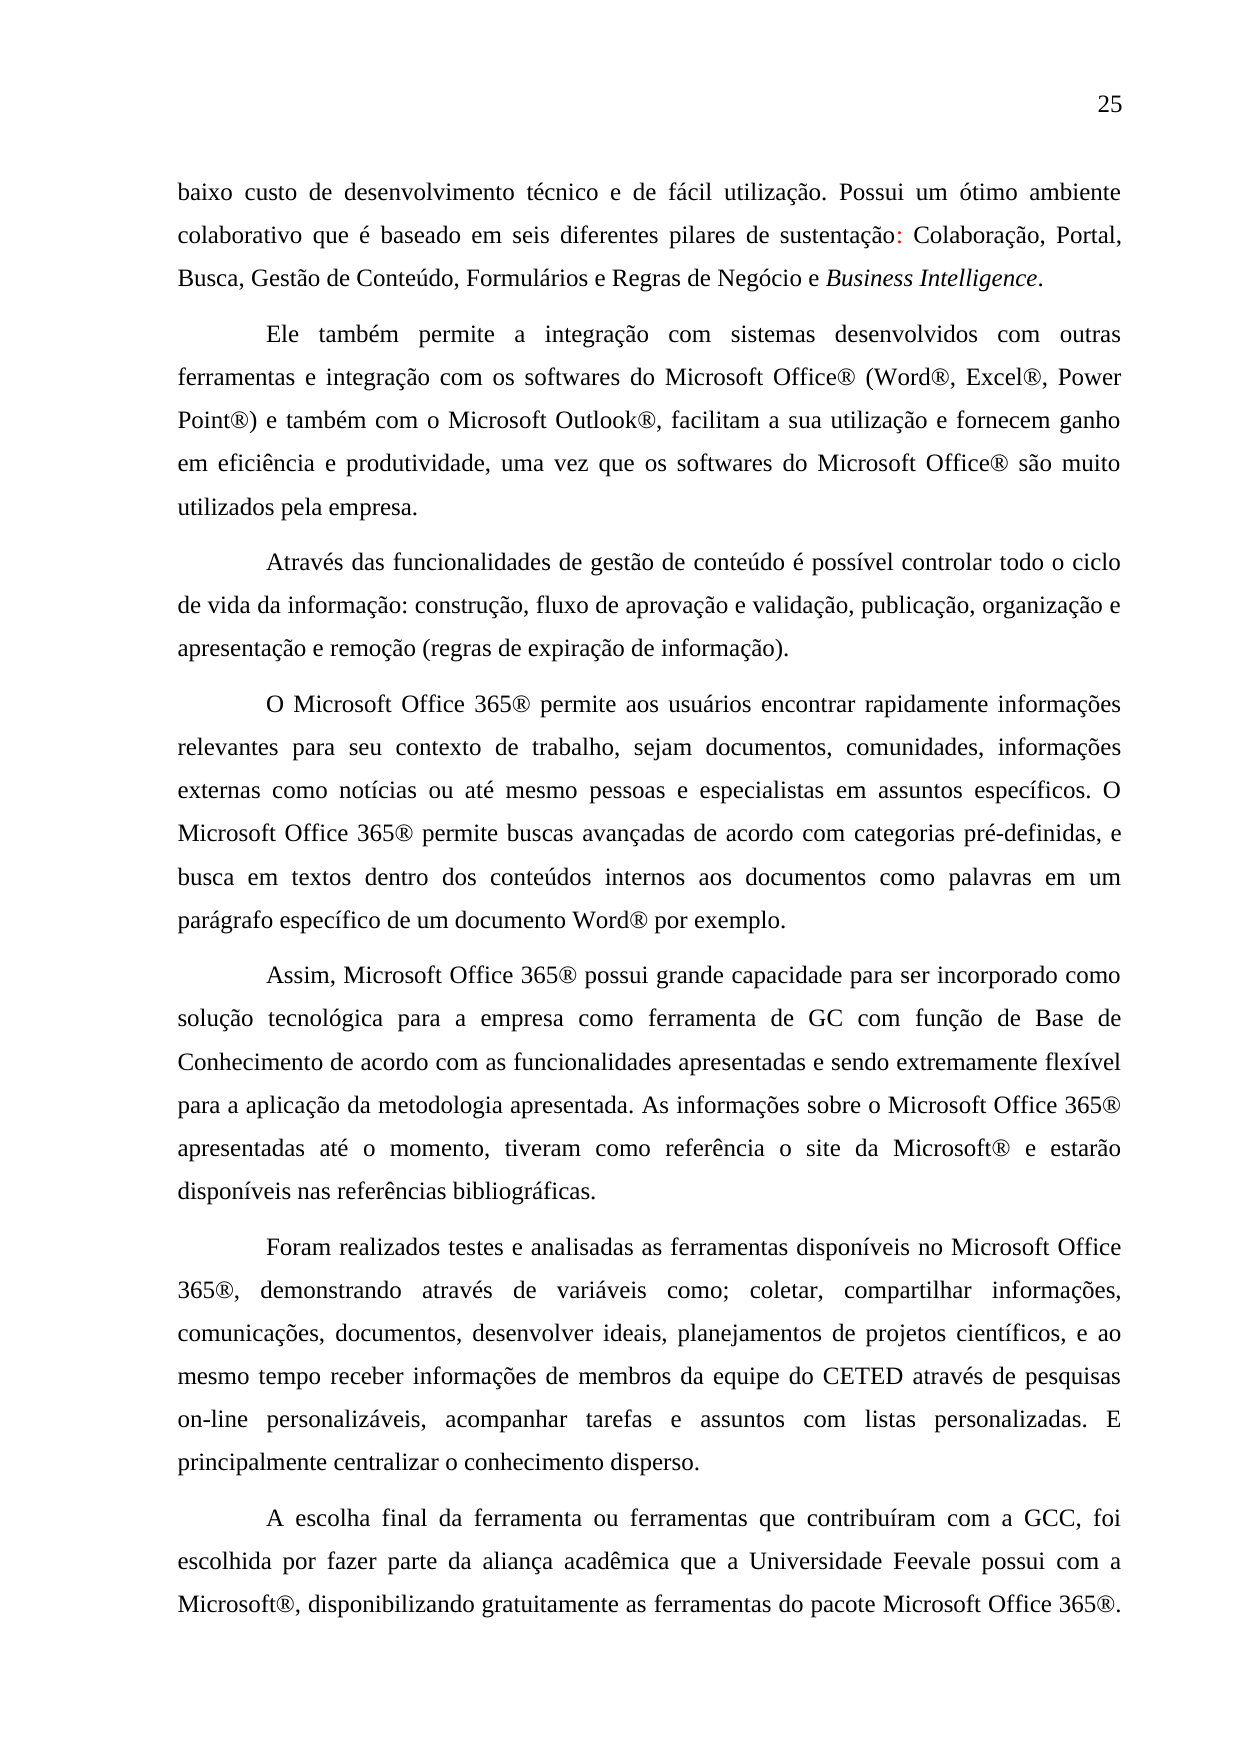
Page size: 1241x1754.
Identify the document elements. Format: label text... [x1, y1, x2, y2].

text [177, 1503, 1122, 1618]
text Foram realizados testes e analisadas as ferramentas disponíveis no Microsoft Office 365®, demonstrando através de variáveis como; coletar, compartilhar informações, comunicações, documentos, desenvolver ideais, planejamentos de projetos científicos, e ao mesmo tempo receber informações de membros da equipe do CETED através de pesquisas on-line personalizáveis, acompanhar tarefas e assuntos com listas personalizadas. E principalmente centralizar o conhecimento disperso. [177, 1232, 1122, 1476]
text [177, 177, 1122, 292]
text Assim, Microsoft Office 365® possui grande capacidade para ser incorporado como solução tecnológica para a empresa como ferramenta de GC com função de Base de Conhecimento de acordo com as funcionalidades apresentadas e sendo extremamente flexível para a aplicação da metodologia apresentada. As informações sobre o Microsoft Office 365® apresentadas até o momento, tiveram como referência o site da Microsoft® e estarão disponíveis nas referências bibliográficas. [177, 960, 1122, 1205]
text Através das funcionalidades de gestão de conteúdo é possível controlar todo o ciclo de vida da informação: construção, fluxo de aprovação e validação, publicação, organização e apresentação e remoção (regras de expiração de informação). [177, 547, 1122, 662]
text Ele também permite a integração com sistemas desenvolvidos com outras ferramentas e integração com os softwares do Microsoft Office® (Word®, Excel®, Power Point®) e também com o Microsoft Outlook®, facilitam a sua utilização e fornecem ganho em eficiência e produtividade, uma vez que os softwares do Microsoft Office® são muito utilizados pela empresa. [177, 319, 1122, 520]
text O Microsoft Office 365® permite aos usuários encontrar rapidamente informações relevantes para seu contexto de trabalho, sejam documentos, comunidades, informações externas como notícias ou até mesmo pessoas e especialistas em assuntos específicos. O Microsoft Office 365® permite buscas avançadas de acordo com categorias pré-definidas, e busca em textos dentro dos conteúdos internos aos documentos como palavras em um parágrafo específico de um documento Word® por exemplo. [177, 689, 1122, 933]
